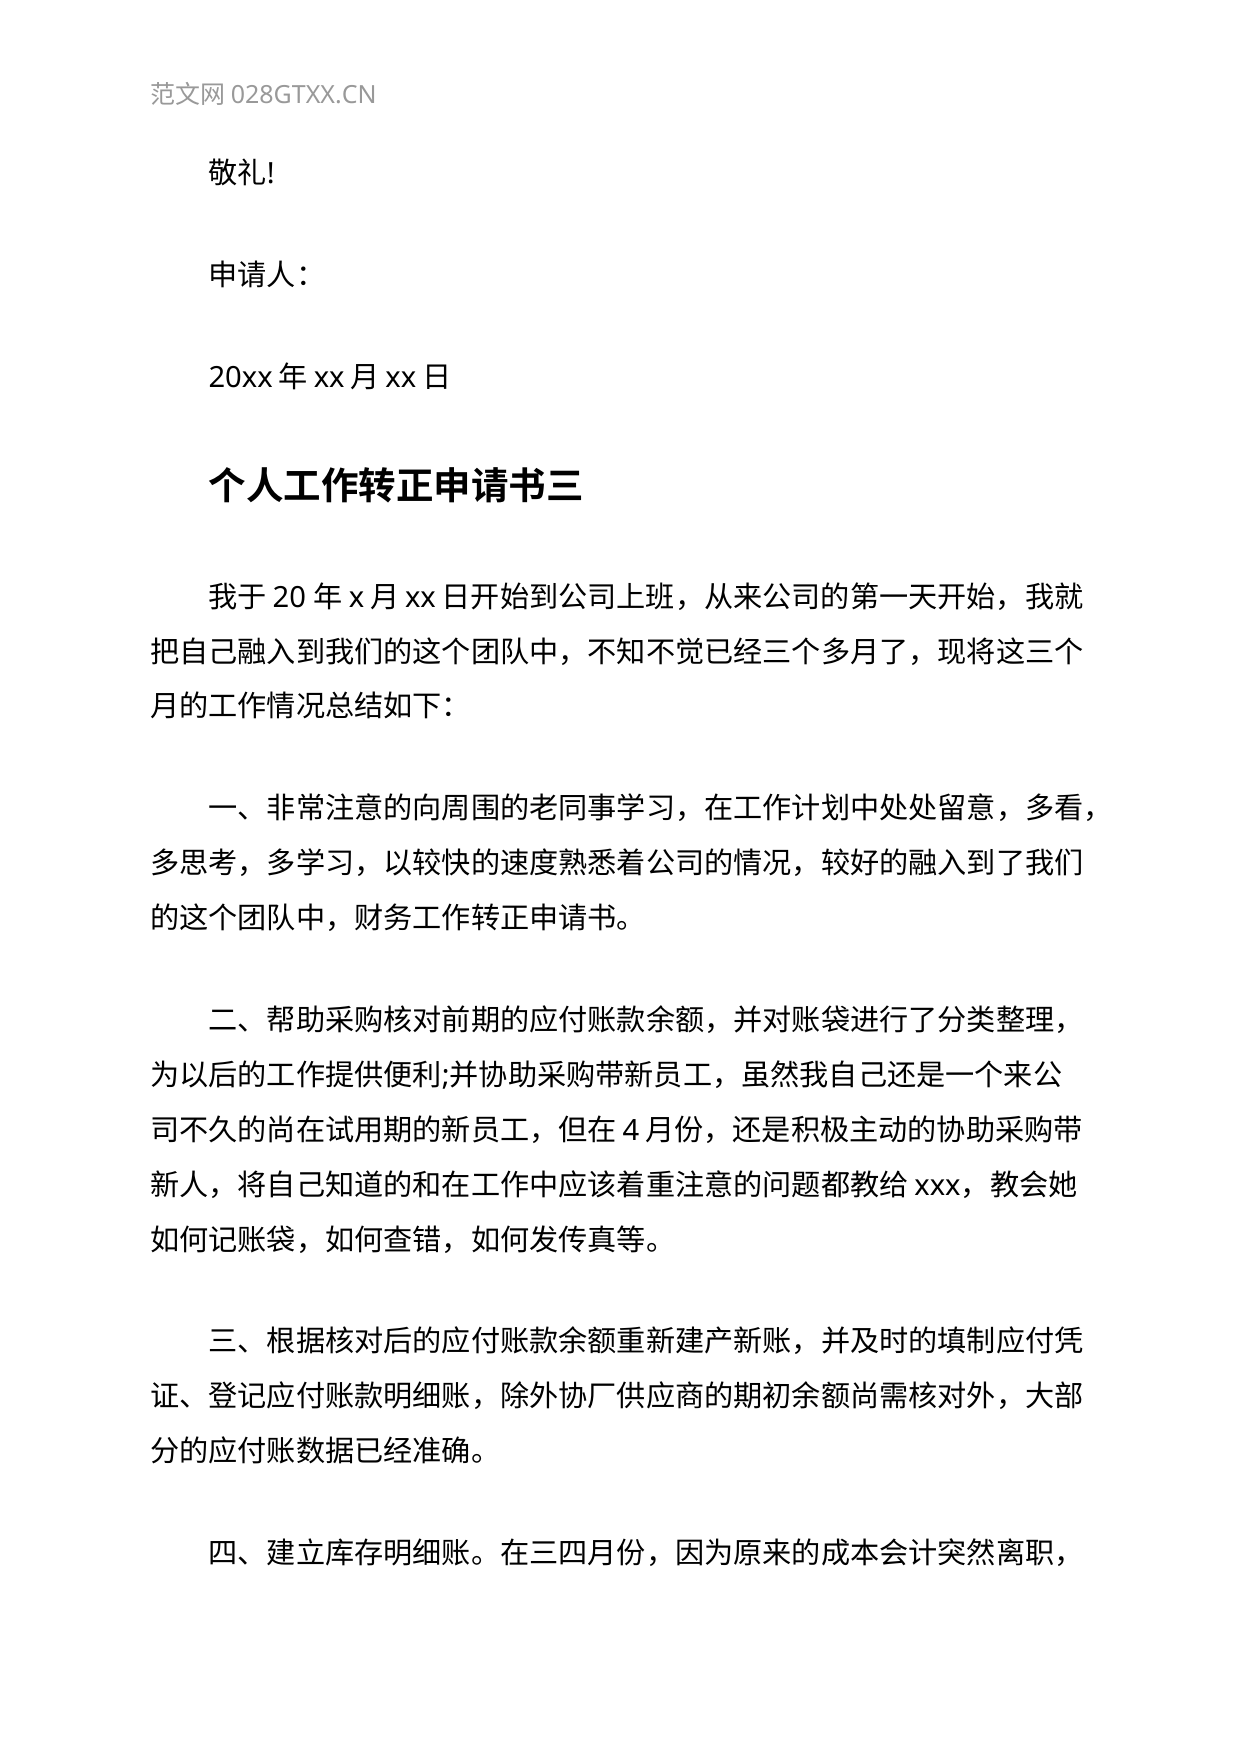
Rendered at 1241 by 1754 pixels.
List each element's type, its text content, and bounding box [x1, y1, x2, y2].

text 我于20 年x月xx日开始到公司上班，从来公司的第一天开始，我就把自己融入到我们的这个团队中，不知不觉已经三个多月了，现将这三个月的工作情况总结如下： [150, 573, 1090, 725]
text 个人工作转正申请书三 [150, 456, 1090, 510]
text 敬礼! [150, 150, 1090, 192]
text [150, 1529, 1090, 1572]
text 申请人： [150, 252, 1090, 294]
text 20xx年xx月xx日 [150, 354, 1090, 396]
text 三、根据核对后的应付账款余额重新建产新账，并及时的填制应付凭证、登记应付账款明细账，除外协厂供应商的期初余额尚需核对外，大部分的应付账数据已经准确。 [150, 1318, 1090, 1470]
text 二、帮助采购核对前期的应付账款余额，并对账袋进行了分类整理，为以后的工作提供便利;并协助采购带新员工，虽然我自己还是一个来公司不久的尚在试用期的新员工，但在4月份，还是积极主动的协助采购带新人，将自己知道的和在工作中应该着重注意的问题都教给xxx，教会她如何记账袋，如何查错，如何发传真等。 [150, 996, 1090, 1258]
text 一、非常注意的向周围的老同事学习，在工作计划中处处留意，多看，多思考，多学习，以较快的速度熟悉着公司的情况，较好的融入到了我们的这个团队中，财务工作转正申请书。 [150, 785, 1090, 937]
